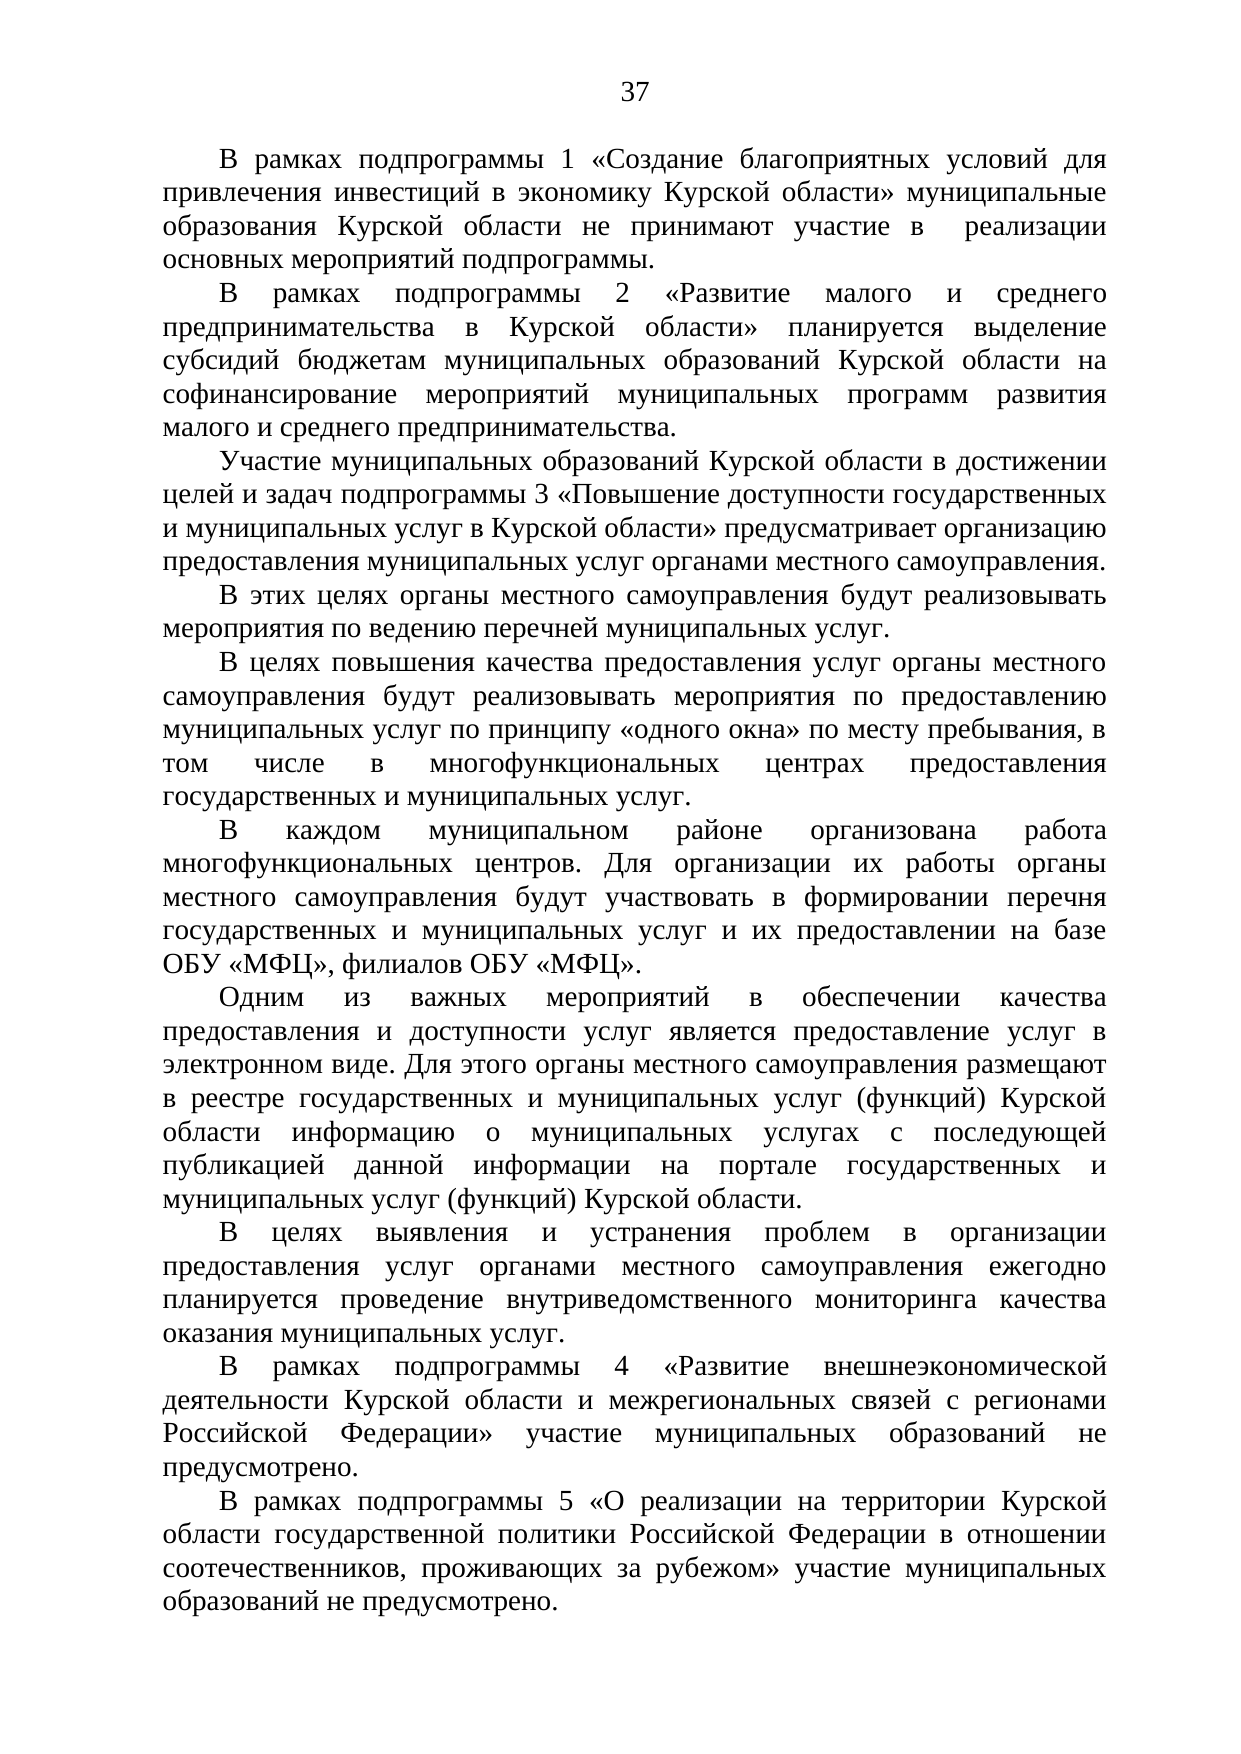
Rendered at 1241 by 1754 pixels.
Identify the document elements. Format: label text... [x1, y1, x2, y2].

text Участие муниципальных образований Курской области в достижении целей и задач подпрограммы 3 «Повышение доступности государственных и муниципальных услуг в Курской области» предусматривает организацию предоставления муниципальных услуг органами местного самоуправления. [162, 443, 1107, 577]
text В рамках подпрограммы 1 «Создание благоприятных условий для привлечения инвестиций в экономику Курской области» муниципальные образования Курской области не принимают участие в реализации основных мероприятий подпрограммы. [162, 141, 1107, 275]
text В рамках подпрограммы 4 «Развитие внешнеэкономической деятельности Курской области и межрегиональных связей с регионами Российской Федерации» участие муниципальных образований не предусмотрено. [162, 1348, 1107, 1483]
text В целях повышения качества предоставления услуг органы местного самоуправления будут реализовывать мероприятия по предоставлению муниципальных услуг по принципу «одного окна» по месту пребывания, в том числе в многофункциональных центрах предоставления государственных и муниципальных услуг. [162, 644, 1107, 812]
text В этих целях органы местного самоуправления будут реализовывать мероприятия по ведению перечней муниципальных услуг. [162, 577, 1107, 644]
text В рамках подпрограммы 5 «О реализации на территории Курской области государственной политики Российской Федерации в отношении соотечественников, проживающих за рубежом» участие муниципальных образований не предусмотрено. [162, 1483, 1107, 1617]
text Одним из важных мероприятий в обеспечении качества предоставления и доступности услуг является предоставление услуг в электронном виде. Для этого органы местного самоуправления размещают в реестре государственных и муниципальных услуг (функций) Курской области информацию о муниципальных услугах с последующей публикацией данной информации на портале государственных и муниципальных услуг (функций) Курской области. [162, 979, 1107, 1214]
text В целях выявления и устранения проблем в организации предоставления услуг органами местного самоуправления ежегодно планируется проведение внутриведомственного мониторинга качества оказания муниципальных услуг. [162, 1214, 1107, 1348]
text В каждом муниципальном районе организована работа многофункциональных центров. Для организации их работы органы местного самоуправления будут участвовать в формировании перечня государственных и муниципальных услуг и их предоставлении на базе ОБУ «МФЦ», филиалов ОБУ «МФЦ». [162, 812, 1107, 979]
text В рамках подпрограммы 2 «Развитие малого и среднего предпринимательства в Курской области» планируется выделение субсидий бюджетам муниципальных образований Курской области на софинансирование мероприятий муниципальных программ развития малого и среднего предпринимательства. [162, 275, 1107, 443]
